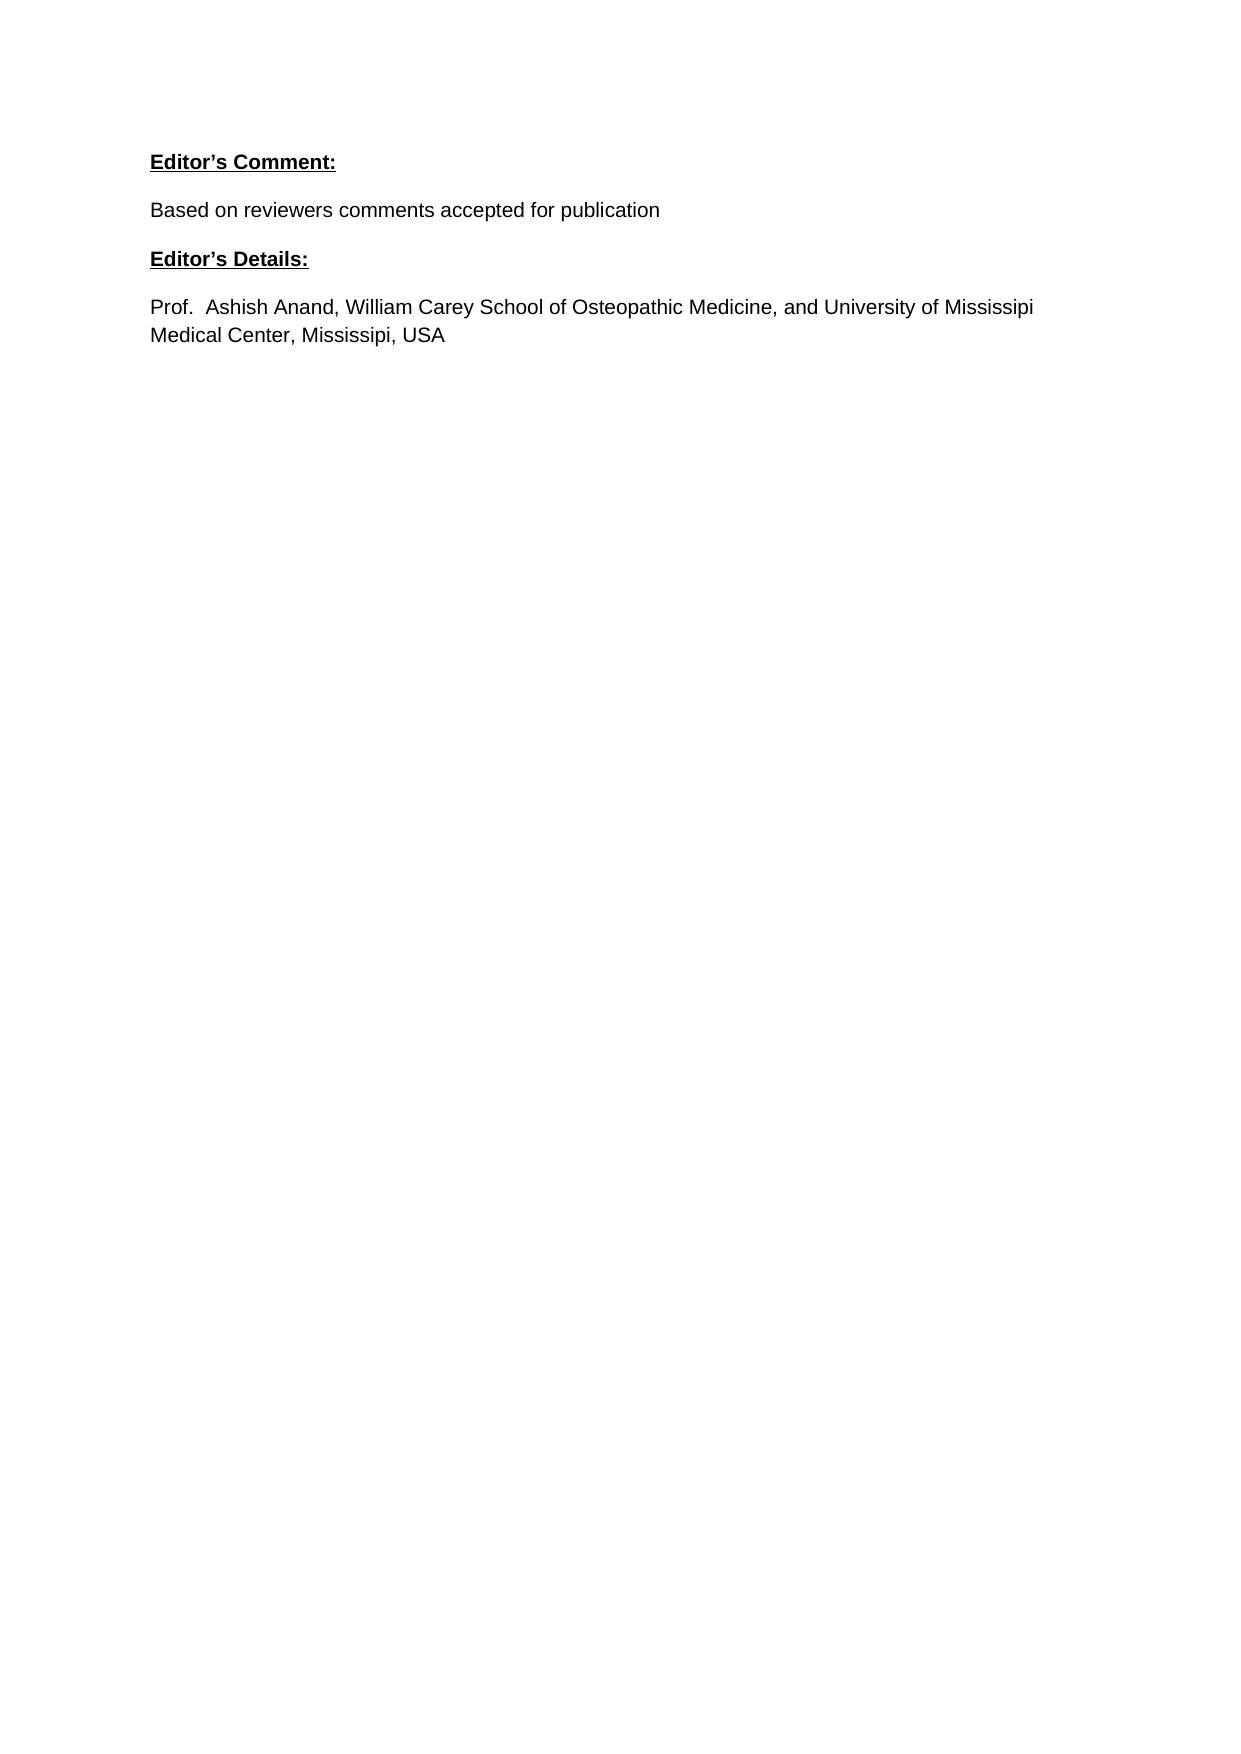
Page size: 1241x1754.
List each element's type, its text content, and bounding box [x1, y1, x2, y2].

text Based on reviewers comments accepted for publication [150, 198, 1090, 222]
text Editor’s Comment: [150, 150, 1090, 174]
text Prof. Ashish Anand, William Carey School of Osteopathic Medicine, and University of Mississipi Medical Center, Mississipi, USA [150, 295, 1090, 346]
text Editor’s Details: [150, 247, 1090, 271]
